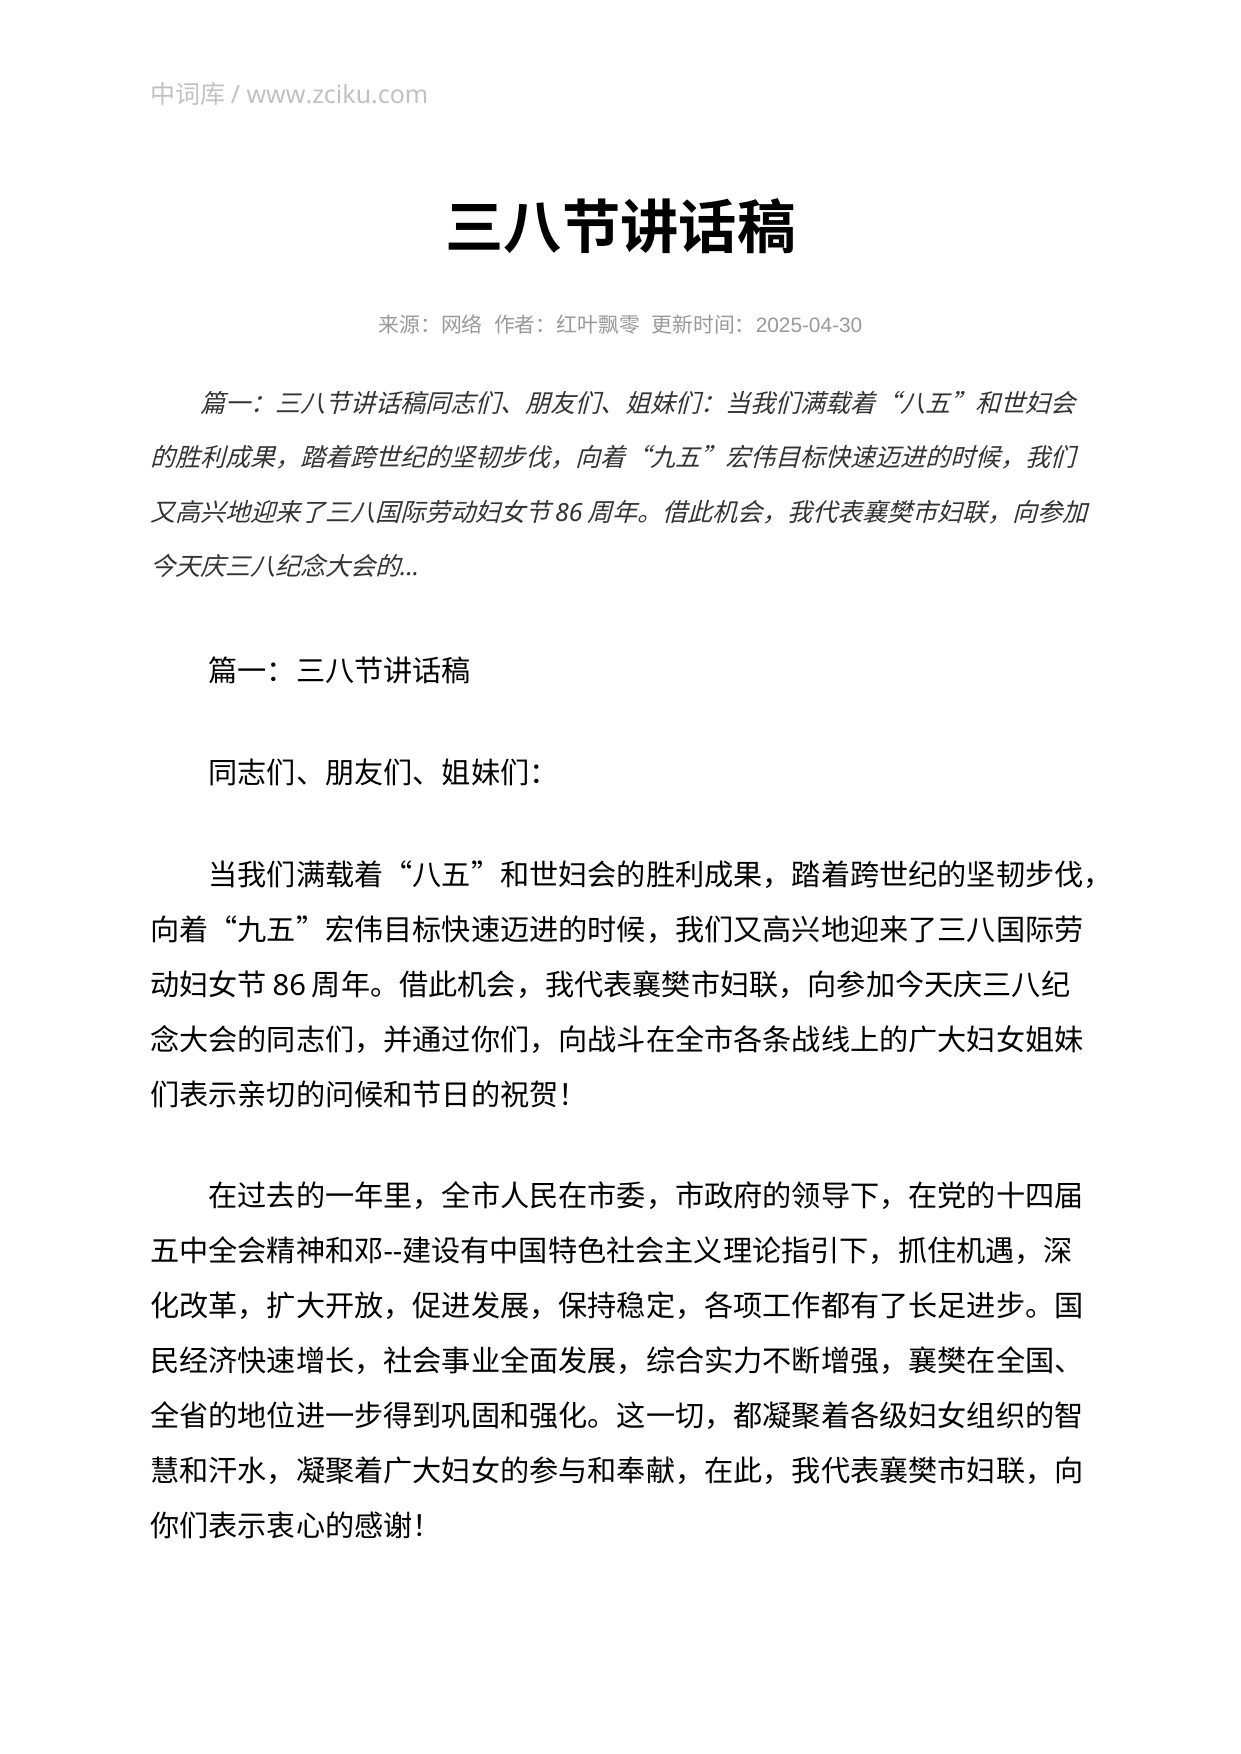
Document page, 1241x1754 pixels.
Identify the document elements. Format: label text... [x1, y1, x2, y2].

text 当我们满载着“八五”和世妇会的胜利成果，踏着跨世纪的坚韧步伐，向着“九五”宏伟目标快速迈进的时候，我们又高兴地迎来了三八国际劳动妇女节86周年。借此机会，我代表襄樊市妇联，向参加今天庆三八纪念大会的同志们，并通过你们，向战斗在全市各条战线上的广大妇女姐妹们表示亲切的问候和节日的祝贺！ [150, 851, 1090, 1113]
text 篇一：三八节讲话稿 [150, 648, 1090, 690]
text 来源：网络 作者：红叶飘零 更新时间：2025-04-30 [150, 313, 1090, 337]
text 在过去的一年里，全市人民在市委，市政府的领导下，在党的十四届五中全会精神和邓--建设有中国特色社会主义理论指引下，抓住机遇，深化改革，扩大开放，促进发展，保持稳定，各项工作都有了长足进步。国民经济快速增长，社会事业全面发展，综合实力不断增强，襄樊在全国、全省的地位进一步得到巩固和强化。这一切，都凝聚着各级妇女组织的智慧和汗水，凝聚着广大妇女的参与和奉献，在此，我代表襄樊市妇联，向你们表示衷心的感谢！ [150, 1173, 1090, 1544]
text 篇一：三八节讲话稿同志们、朋友们、姐妹们：当我们满载着“八五”和世妇会的胜利成果，踏着跨世纪的坚韧步伐，向着“九五”宏伟目标快速迈进的时候，我们又高兴地迎来了三八国际劳动妇女节86周年。借此机会，我代表襄樊市妇联，向参加今天庆三八纪念大会的... [150, 383, 1090, 583]
text 同志们、朋友们、姐妹们： [150, 749, 1090, 792]
subtitle 三八节讲话稿 [150, 181, 1090, 266]
